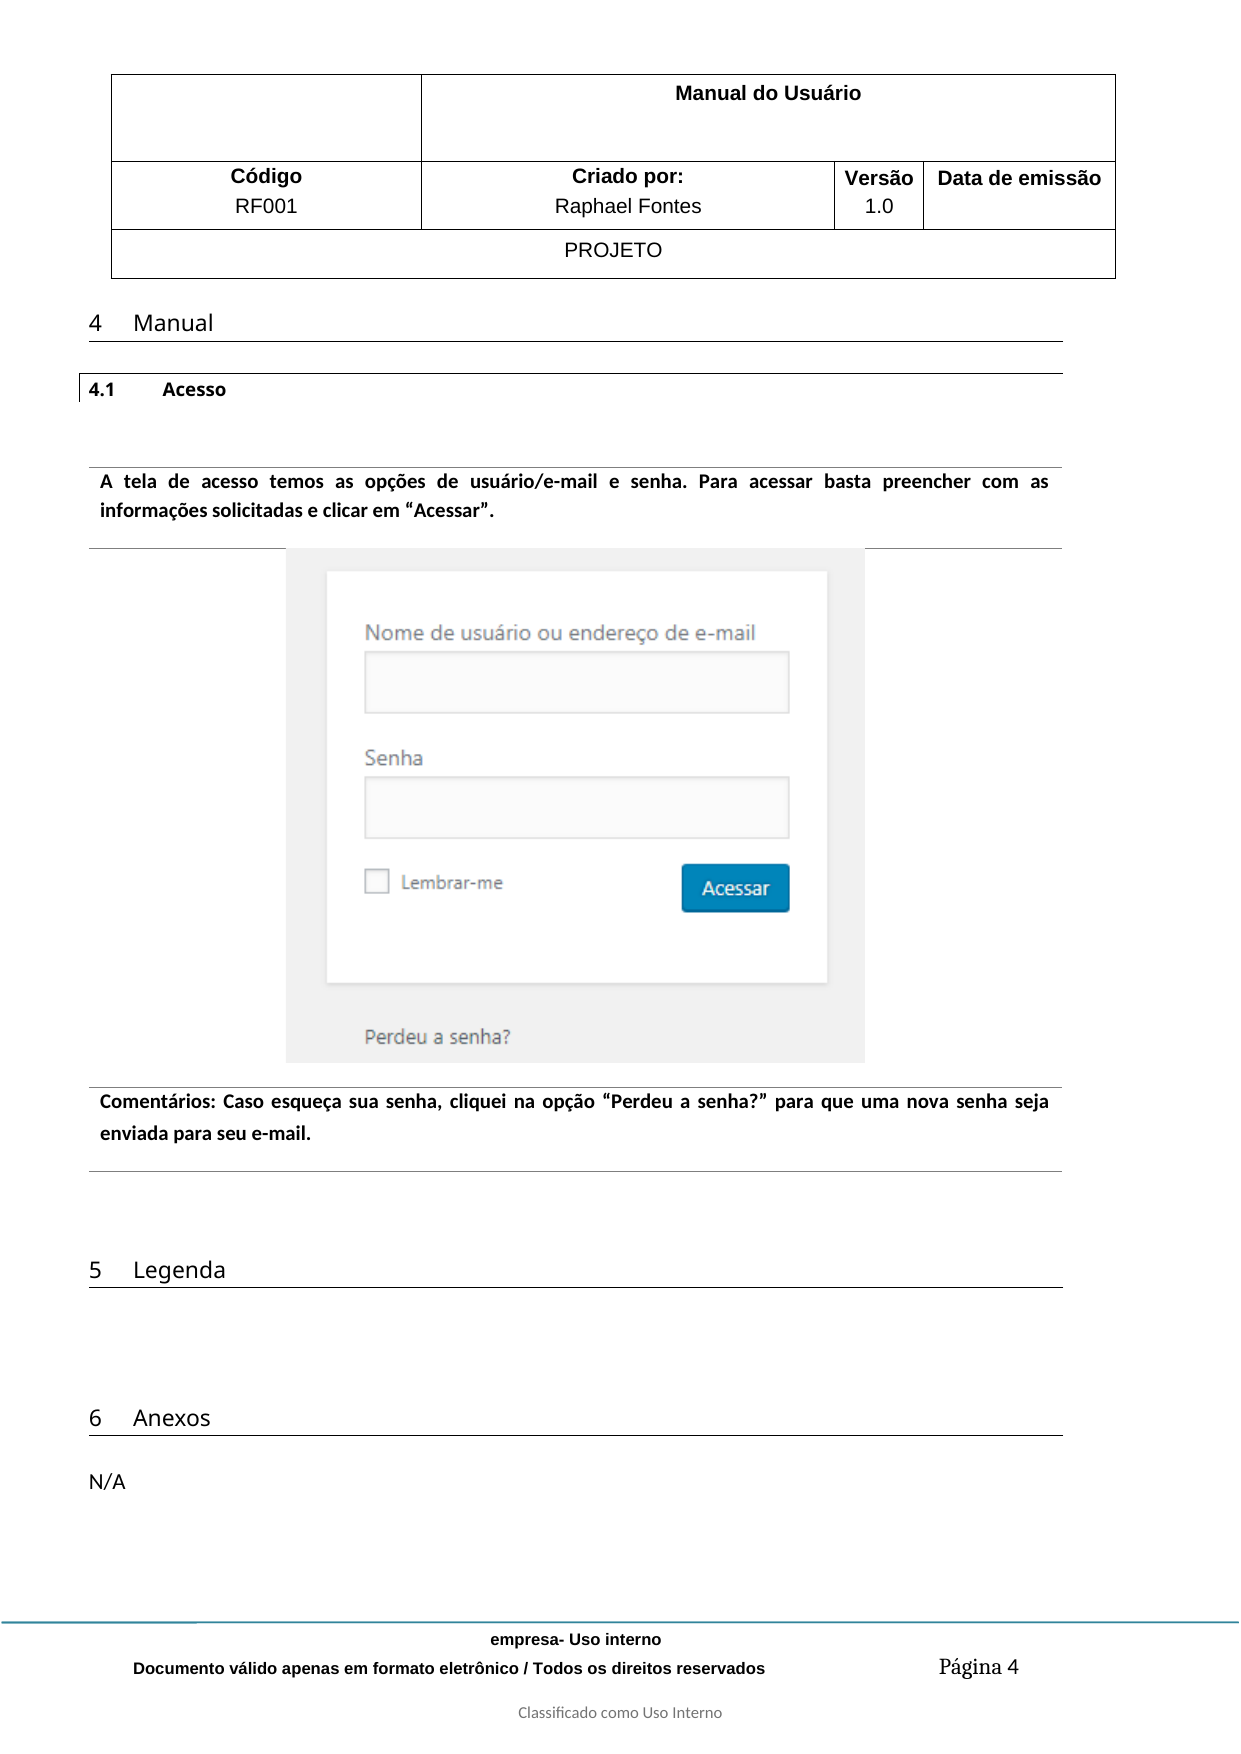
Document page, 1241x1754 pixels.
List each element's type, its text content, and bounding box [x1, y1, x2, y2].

subtitle Legenda [89, 1254, 1063, 1287]
table_cell [89, 549, 1062, 1087]
picture [285, 548, 865, 1063]
table_cell Comentários: Caso esqueça sua senha, cliquei na opção “Perdeu a senha?” para que uma nova senha seja enviada para seu e-mail. [89, 1088, 1062, 1171]
subtitle Anexos [89, 1402, 1063, 1435]
text N/A [89, 1467, 1063, 1495]
subtitle Manual [89, 307, 1063, 341]
table_header A tela de acesso temos as opções de usuário/e-mail e senha. Para acessar basta preencher com as informações solicitadas e clicar em “Acessar”. [89, 468, 1062, 547]
subtitle 4.1 Acesso [80, 374, 1063, 402]
